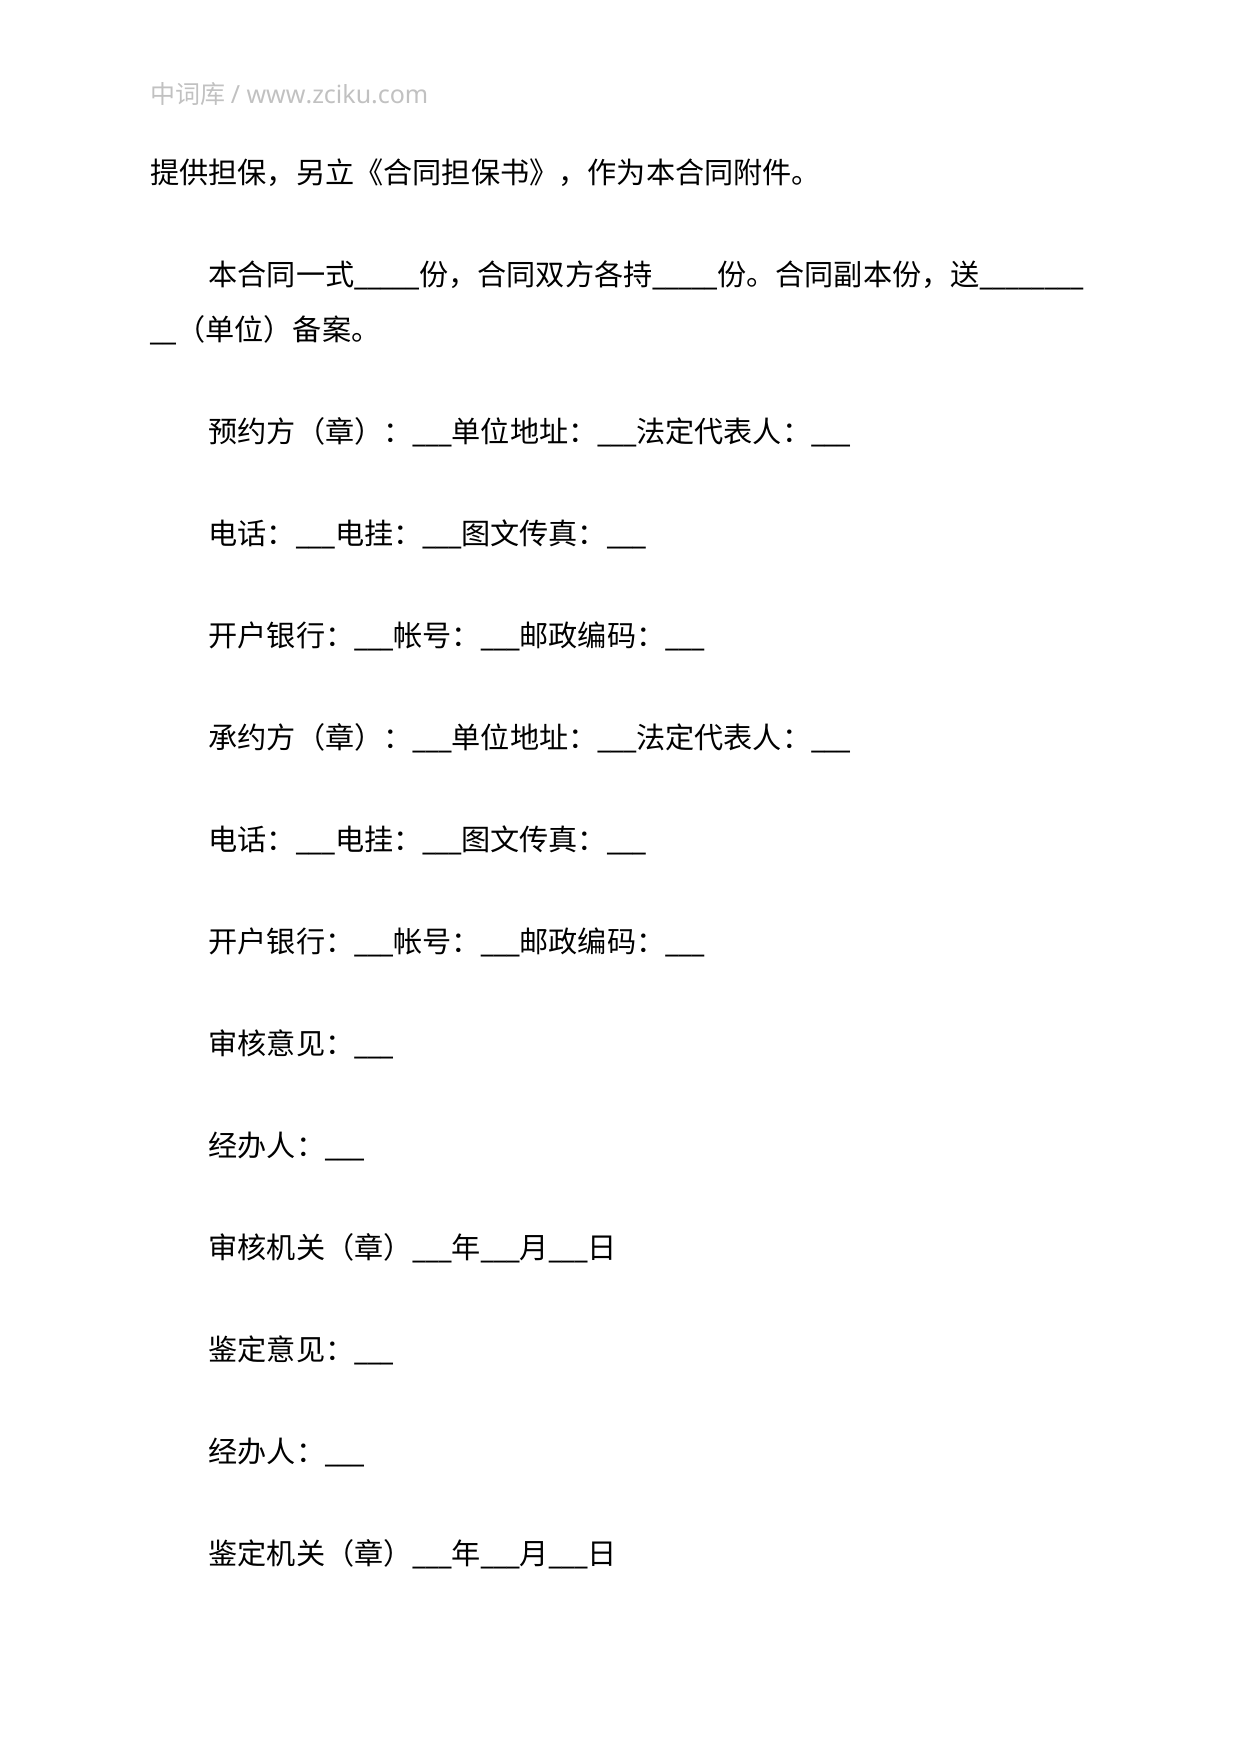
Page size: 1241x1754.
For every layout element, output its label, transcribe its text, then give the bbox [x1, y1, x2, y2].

text 审核机关（章）___年___月___日 [150, 1224, 1090, 1267]
text 经办人：___ [150, 1123, 1090, 1165]
text 鉴定意见：___ [150, 1327, 1090, 1369]
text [150, 150, 1090, 192]
text 承约方（章）：___单位地址：___法定代表人：___ [150, 715, 1090, 757]
text 预约方（章）：___单位地址：___法定代表人：___ [150, 409, 1090, 451]
text 鉴定机关（章）___年___月___日 [150, 1531, 1090, 1573]
text 经办人：___ [150, 1428, 1090, 1471]
text 开户银行：___帐号：___邮政编码：___ [150, 919, 1090, 961]
text 开户银行：___帐号：___邮政编码：___ [150, 613, 1090, 655]
text 电话：___电挂：___图文传真：___ [150, 817, 1090, 859]
text 本合同一式_____份，合同双方各持_____份。合同副本份，送__________（单位）备案。 [150, 252, 1090, 349]
text 审核意见：___ [150, 1021, 1090, 1063]
text 电话：___电挂：___图文传真：___ [150, 511, 1090, 553]
